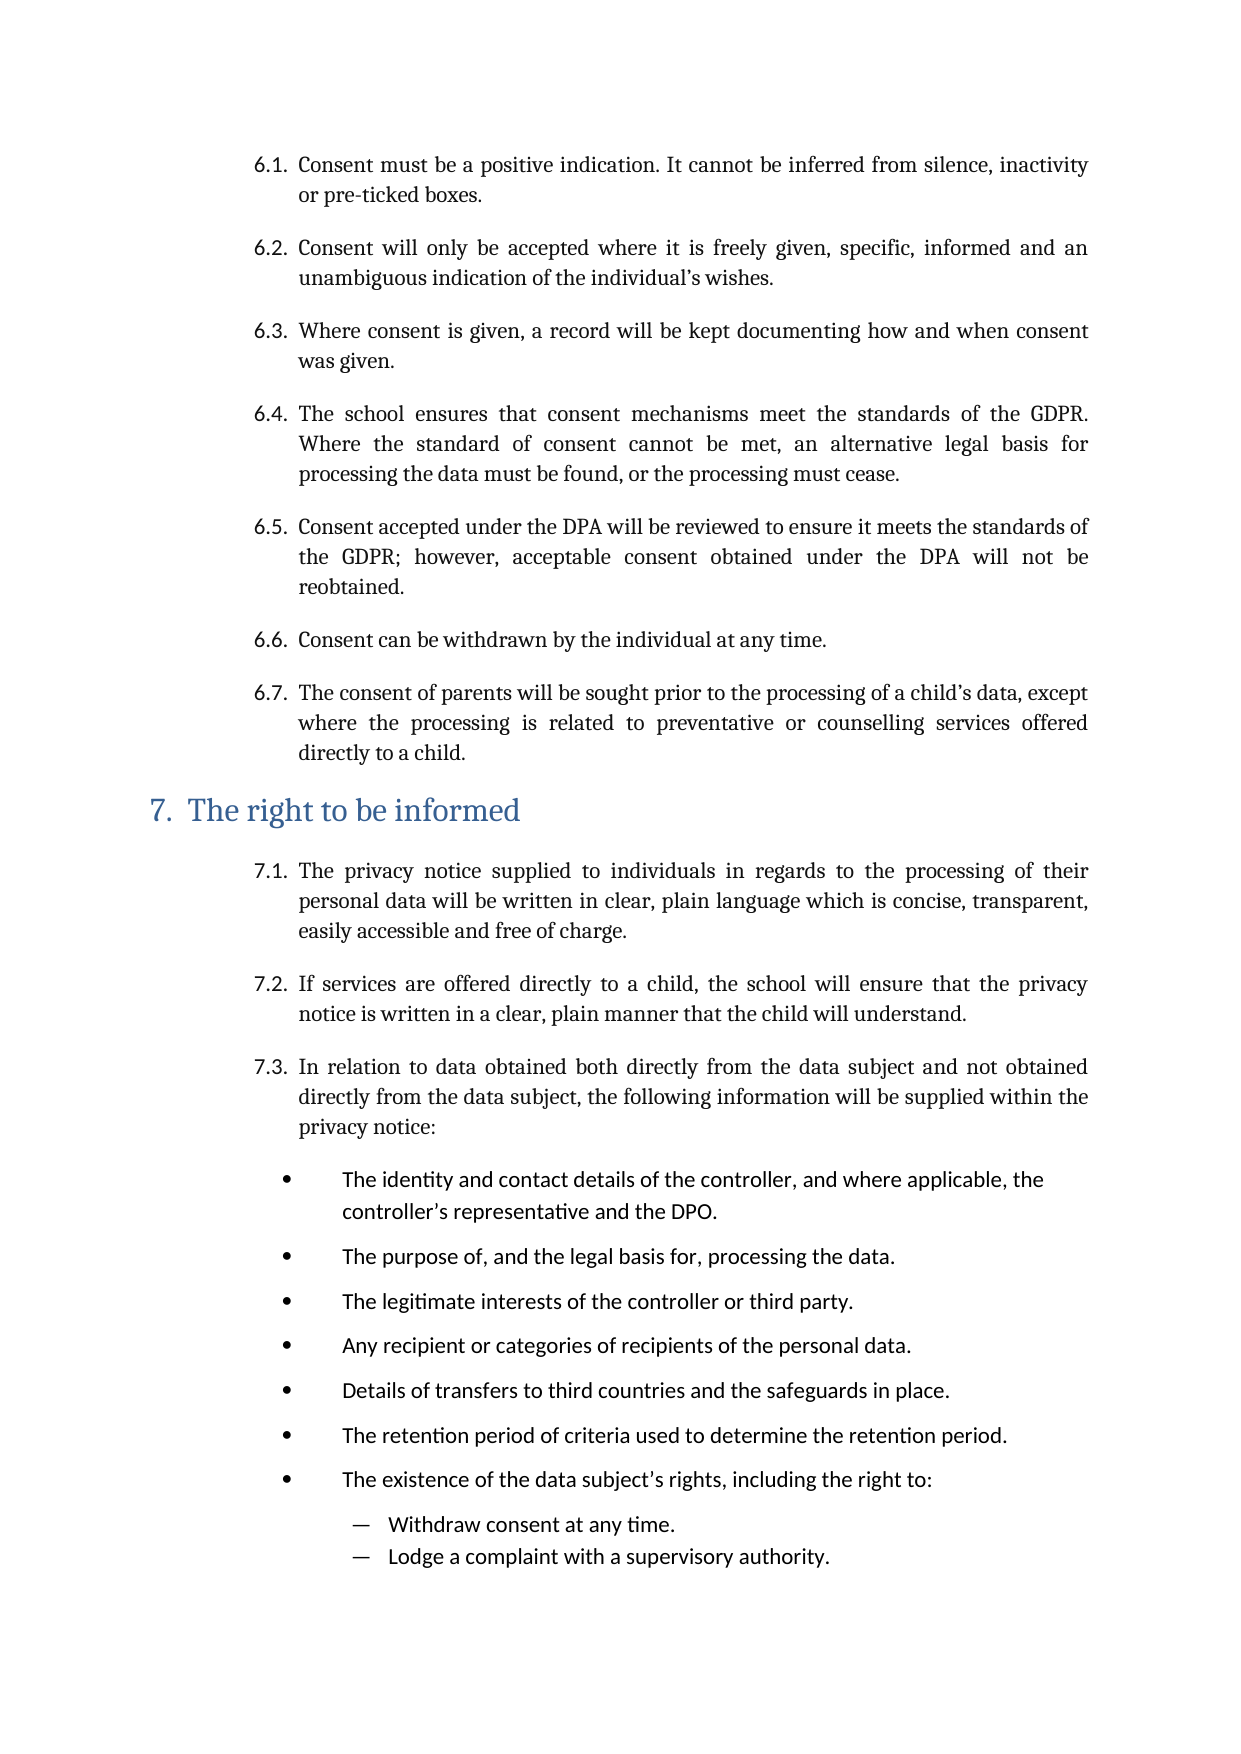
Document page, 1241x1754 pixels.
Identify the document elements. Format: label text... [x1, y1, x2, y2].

list Consent will only be accepted where it is freely given, specific, informed and an unambiguous indication of the individual’s wishes. [253, 233, 1090, 291]
list The purpose of, and the legal basis for, processing the data. [283, 1242, 1090, 1270]
list In relation to data obtained both directly from the data subject and not obtained directly from the data subject, the following information will be supplied within the privacy notice: [253, 1052, 1090, 1141]
list Lodge a complaint with a supervisory authority. [351, 1542, 1090, 1570]
list The privacy notice supplied to individuals in regards to the processing of their personal data will be written in clear, plain language which is concise, transparent, easily accessible and free of charge. [253, 856, 1090, 944]
list The identity and contact details of the controller, and where applicable, the controller’s representative and the DPO. [283, 1165, 1090, 1225]
list The retention period of criteria used to determine the retention period. [283, 1421, 1090, 1449]
list Where consent is given, a record will be kept documenting how and when consent was given. [253, 316, 1090, 374]
list If services are offered directly to a child, the school will ensure that the privacy notice is written in a clear, plain manner that the child will understand. [253, 969, 1090, 1027]
subtitle The right to be informed [150, 791, 1090, 829]
list Details of transfers to third countries and the safeguards in place. [283, 1376, 1090, 1404]
list The school ensures that consent mechanisms meet the standards of the GDPR. Where the standard of consent cannot be met, an alternative legal basis for processing the data must be found, or the processing must cease. [253, 399, 1090, 487]
list Consent must be a positive indication. It cannot be inferred from silence, inactivity or pre-ticked boxes. [253, 150, 1090, 208]
list The existence of the data subject’s rights, including the right to: [283, 1466, 1090, 1493]
list Consent can be withdrawn by the individual at any time. [253, 625, 1090, 653]
list Consent accepted under the DPA will be reviewed to ensure it meets the standards of the GDPR; however, acceptable consent obtained under the DPA will not be reobtained. [253, 512, 1090, 600]
list Any recipient or categories of recipients of the personal data. [283, 1331, 1090, 1359]
list The legitimate interests of the controller or third party. [283, 1287, 1090, 1315]
list Withdraw consent at any time. [351, 1510, 1090, 1538]
list The consent of parents will be sought prior to the processing of a child’s data, except where the processing is related to preventative or counselling services offered directly to a child. [253, 678, 1090, 766]
